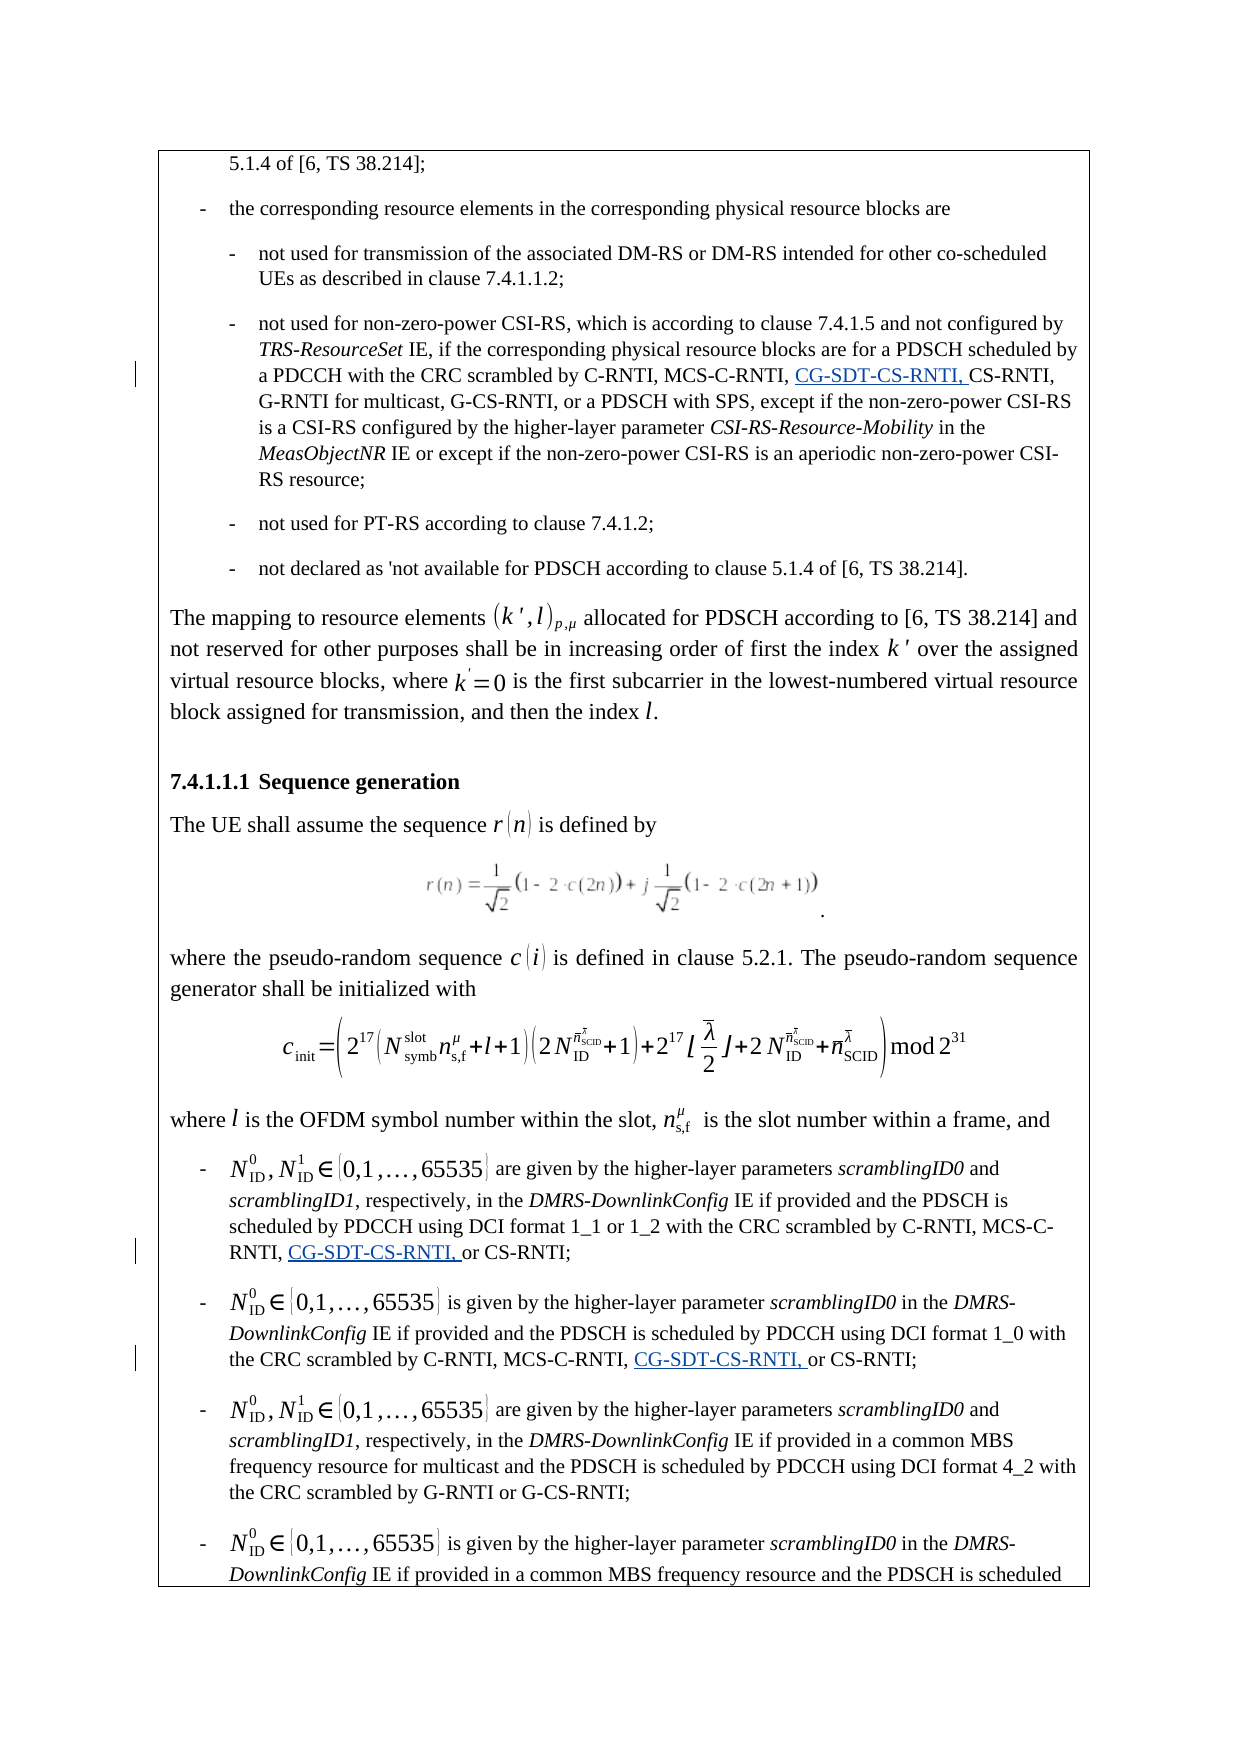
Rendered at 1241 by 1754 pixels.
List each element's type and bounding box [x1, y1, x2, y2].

table_header [159, 151, 1089, 1586]
